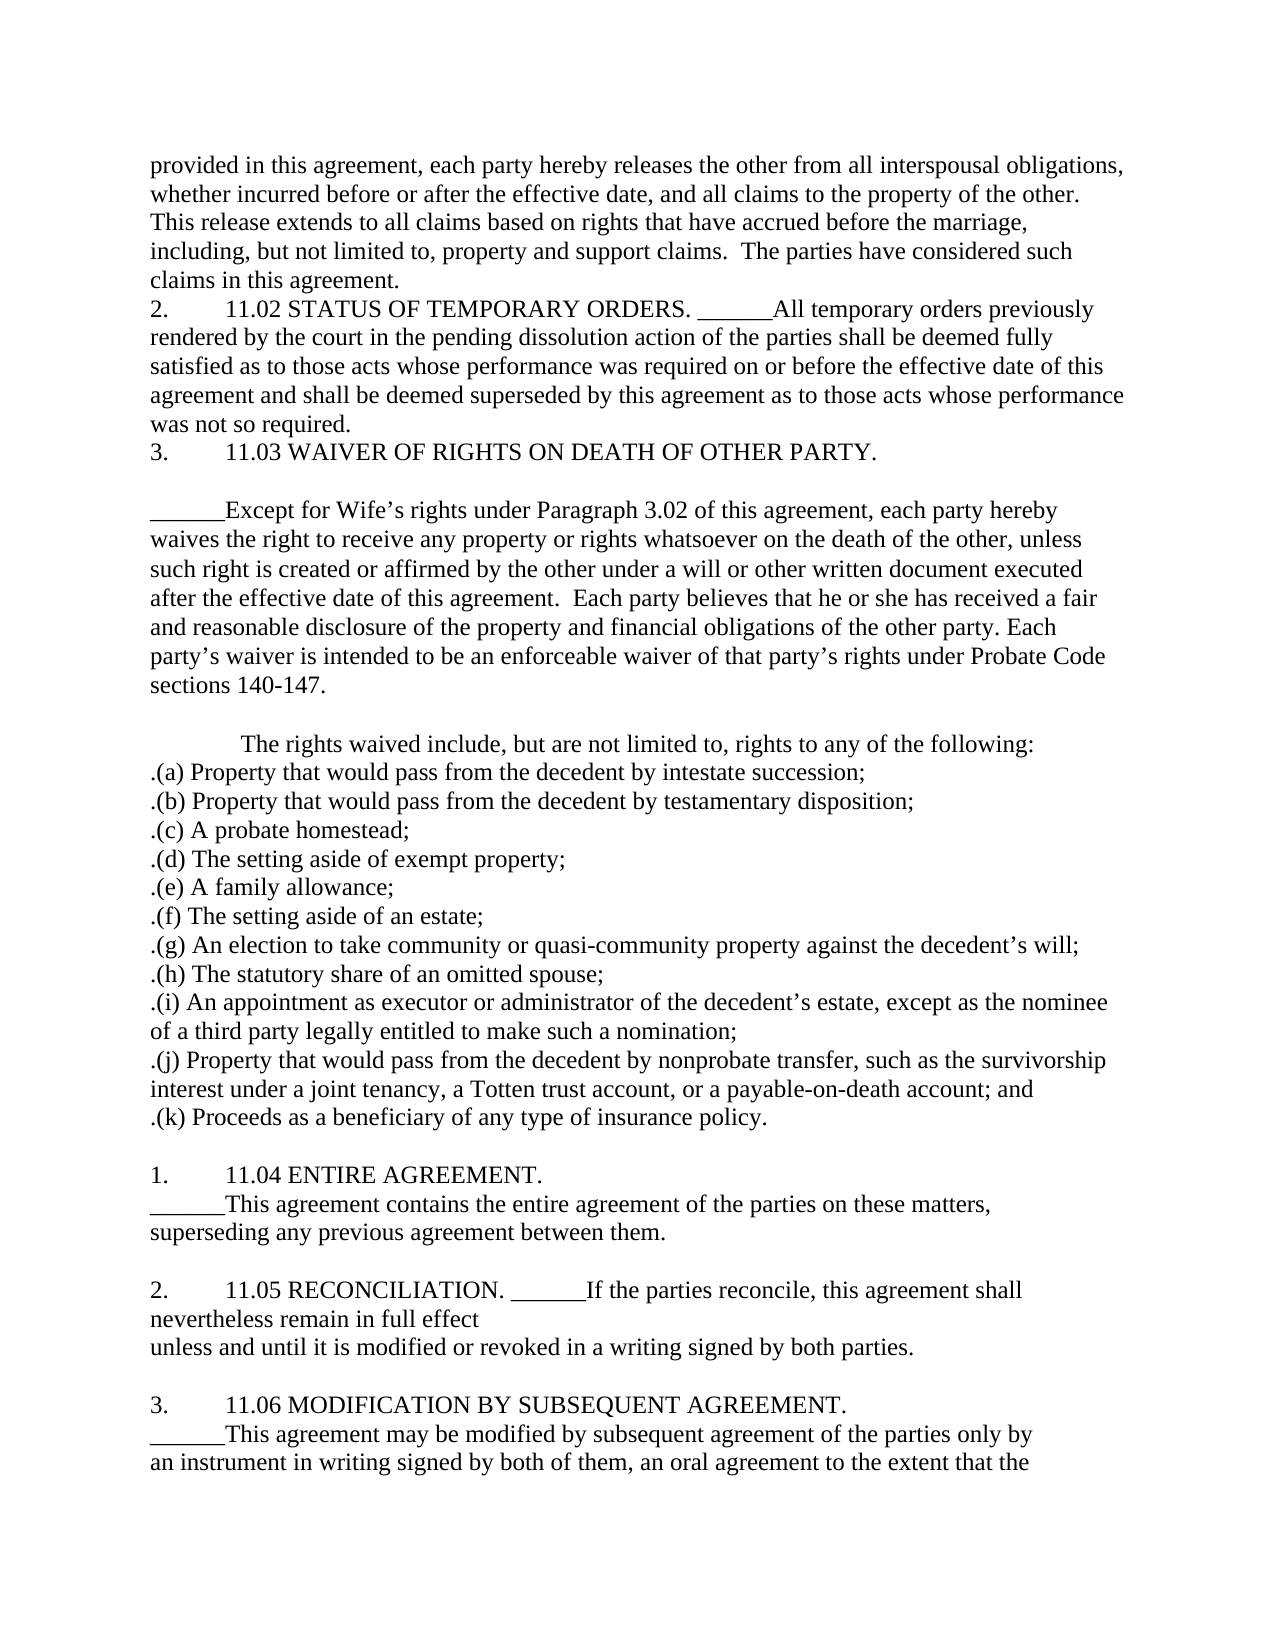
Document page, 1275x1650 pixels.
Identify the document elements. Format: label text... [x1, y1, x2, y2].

list 11.02 STATUS OF TEMPORARY ORDERS. ______All temporary orders previously rendered by the court in the pending dissolution action of the parties shall be deemed fully satisfied as to those acts whose performance was required on or before the effective date of this agreement and shall be deemed superseded by this agreement as to those acts whose performance was not so required. [150, 294, 1125, 437]
list (a) Property that would pass from the decedent by intestate succession; [150, 757, 1125, 786]
list (k) Proceeds as a beneficiary of any type of insurance policy. [150, 1102, 1125, 1131]
list 11.04 ENTIRE AGREEMENT. ______This agreement contains the entire agreement of the parties on these matters, superseding any previous agreement between them. [150, 1160, 1125, 1275]
list (e) A family allowance; [150, 872, 1125, 901]
list (d) The setting aside of exempt property; [150, 844, 1125, 872]
list (f) The setting aside of an estate; [150, 901, 1125, 930]
list (g) An election to take community or quasi-community property against the decedent’s will; [150, 930, 1125, 959]
list (h) The statutory share of an omitted spouse; [150, 959, 1125, 987]
list (j) Property that would pass from the decedent by nonprobate transfer, such as the survivorship interest under a joint tenancy, a Totten trust account, or a payable-on-death account; and [150, 1045, 1125, 1102]
text The rights waived include, but are not limited to, rights to any of the following: [150, 728, 1125, 757]
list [150, 150, 1125, 294]
text ______Except for Wife’s rights under Paragraph 3.02 of this agreement, each party hereby waives the right to receive any property or rights whatsoever on the death of the other, unless such right is created or affirmed by the other under a will or other written document executed after the effective date of this agreement. Each party believes that he or she has received a fair and reasonable disclosure of the property and financial obligations of the other party. Each party’s waiver is intended to be an enforceable waiver of that party’s rights under Probate Code sections 140-147. [150, 495, 1125, 699]
list (c) A probate homestead; [150, 815, 1125, 844]
list (b) Property that would pass from the decedent by testamentary disposition; [150, 786, 1125, 815]
list (i) An appointment as executor or administrator of the decedent’s estate, except as the nominee of a third party legally entitled to make such a nomination; [150, 987, 1125, 1045]
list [150, 1390, 1125, 1476]
list 11.05 RECONCILIATION. ______If the parties reconcile, this agreement shall nevertheless remain in full effect unless and until it is modified or revoked in a writing signed by both parties. [150, 1275, 1125, 1390]
list 11.03 WAIVER OF RIGHTS ON DEATH OF OTHER PARTY. [150, 437, 1125, 466]
